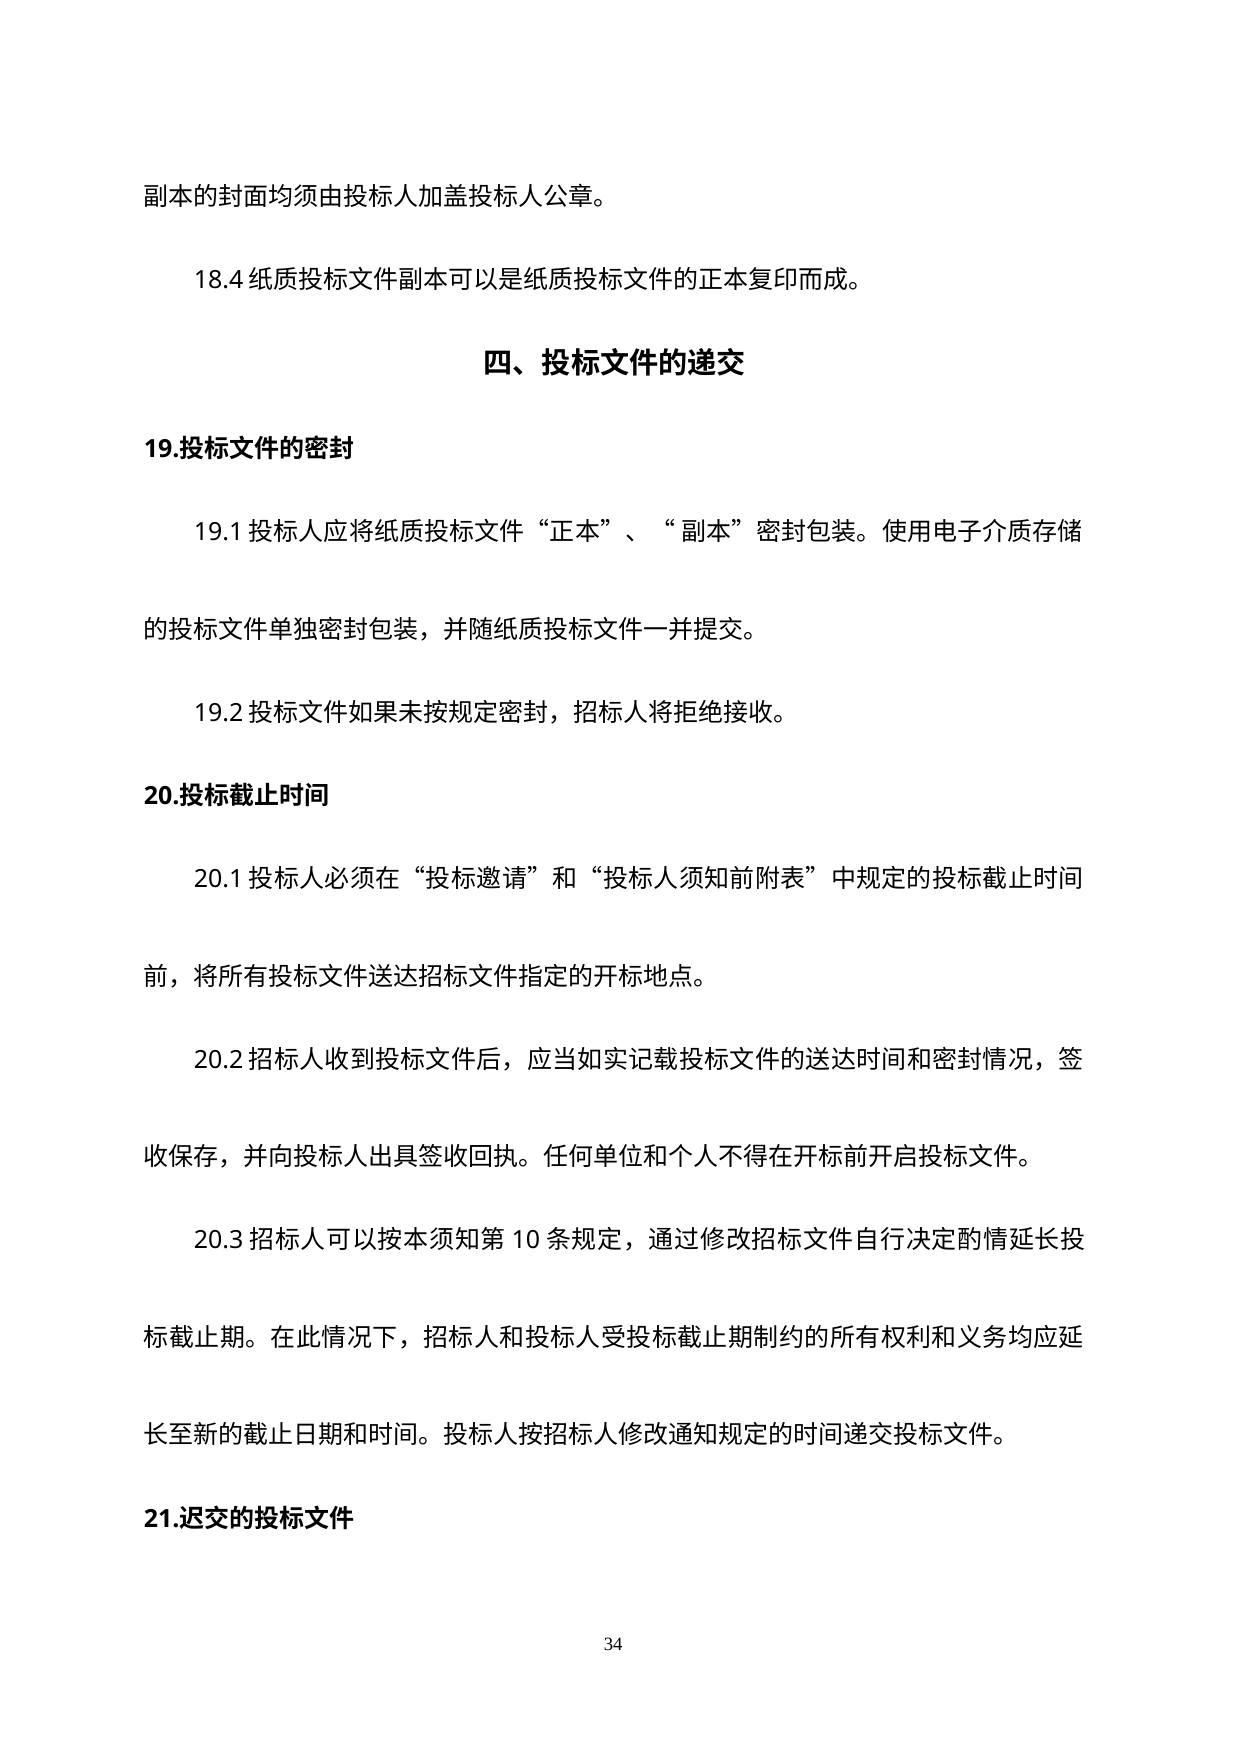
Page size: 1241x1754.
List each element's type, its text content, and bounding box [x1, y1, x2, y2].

list 18.4纸质投标文件副本可以是纸质投标文件的正本复印而成。 [144, 245, 1085, 310]
list 19.投标文件的密封 [144, 414, 1085, 479]
list 21.迟交的投标文件 [144, 1484, 1085, 1549]
list 20.3招标人可以按本须知第10条规定，通过修改招标文件自行决定酌情延长投标截止期。在此情况下，招标人和投标人受投标截止期制约的所有权利和义务均应延长至新的截止日期和时间。投标人按招标人修改通知规定的时间递交投标文件。 [144, 1206, 1085, 1466]
list 20.1投标人必须在“投标邀请”和“投标人须知前附表”中规定的投标截止时间前，将所有投标文件送达招标文件指定的开标地点。 [144, 844, 1085, 1007]
list 20.投标截止时间 [144, 761, 1085, 826]
list 20.2招标人收到投标文件后，应当如实记载投标文件的送达时间和密封情况，签收保存，并向投标人出具签收回执。任何单位和个人不得在开标前开启投标文件。 [144, 1025, 1085, 1187]
text 四、投标文件的递交 [144, 328, 1085, 393]
list 19.2投标文件如果未按规定密封，招标人将拒绝接收。 [144, 678, 1085, 743]
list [144, 162, 1085, 227]
list 19.1投标人应将纸质投标文件“正本”、“ 副本”密封包装。使用电子介质存储 的投标文件单独密封包装，并随纸质投标文件一并提交。 [144, 497, 1085, 660]
